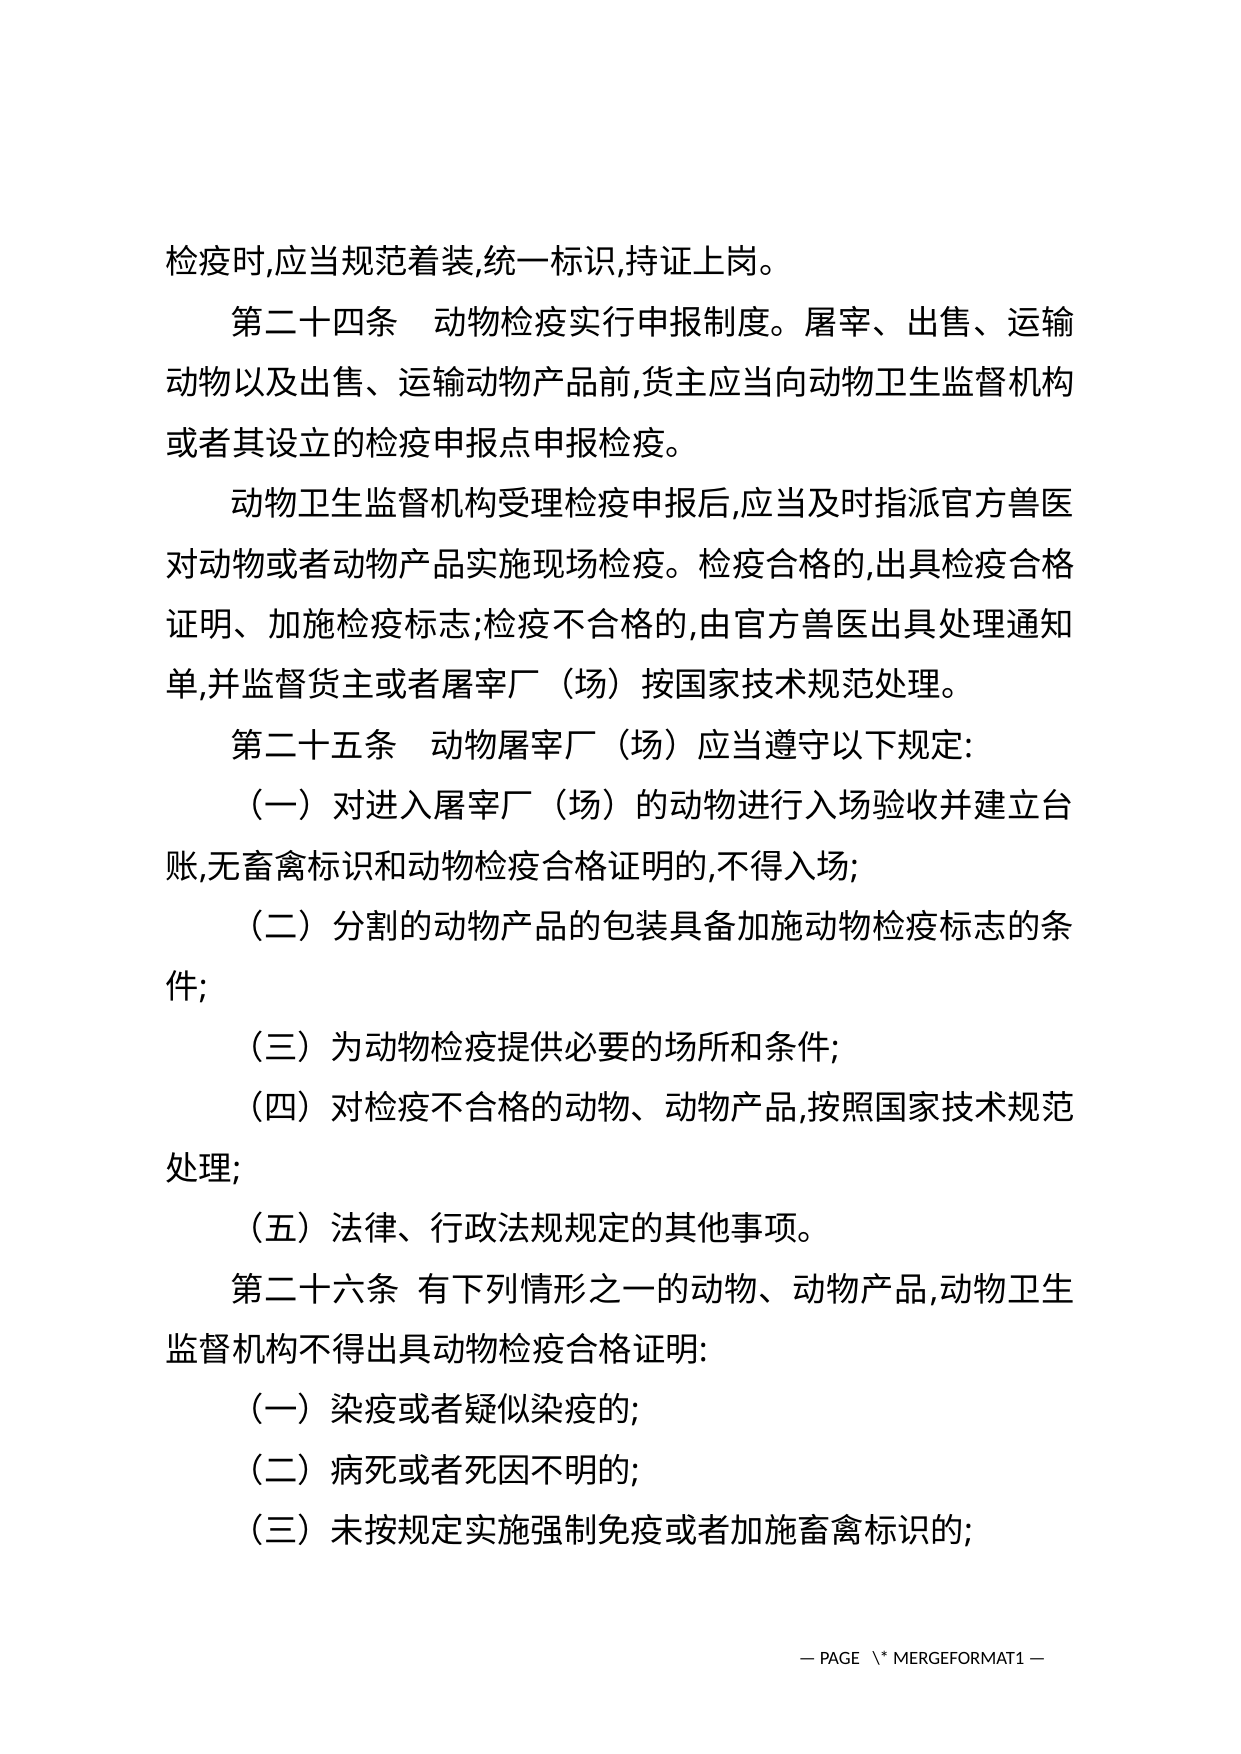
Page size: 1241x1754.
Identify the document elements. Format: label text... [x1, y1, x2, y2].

text 第二十五条 动物屠宰厂（场）应当遵守以下规定: [165, 709, 1075, 769]
text （一）染疫或者疑似染疫的; [165, 1373, 1075, 1434]
text （五）法律、行政法规规定的其他事项。 [165, 1192, 1075, 1253]
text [165, 226, 1075, 286]
text （二）病死或者死因不明的; [165, 1434, 1075, 1494]
text （四）对检疫不合格的动物、动物产品,按照国家技术规范处理; [165, 1071, 1075, 1192]
text （二）分割的动物产品的包装具备加施动物检疫标志的条件; [165, 890, 1075, 1011]
text 动物卫生监督机构受理检疫申报后,应当及时指派官方兽医对动物或者动物产品实施现场检疫。检疫合格的,出具检疫合格证明、加施检疫标志;检疫不合格的,由官方兽医出具处理通知单,并监督货主或者屠宰厂（场）按国家技术规范处理。 [165, 467, 1075, 709]
text 第二十四条 动物检疫实行申报制度。屠宰、出售、运输动物以及出售、运输动物产品前,货主应当向动物卫生监督机构或者其设立的检疫申报点申报检疫。 [165, 286, 1075, 467]
text 第二十六条 有下列情形之一的动物、动物产品,动物卫生监督机构不得出具动物检疫合格证明: [165, 1253, 1075, 1373]
text （三）为动物检疫提供必要的场所和条件; [165, 1011, 1075, 1071]
text （一）对进入屠宰厂（场）的动物进行入场验收并建立台账,无畜禽标识和动物检疫合格证明的,不得入场; [165, 769, 1075, 890]
text （三）未按规定实施强制免疫或者加施畜禽标识的; [165, 1494, 1075, 1555]
